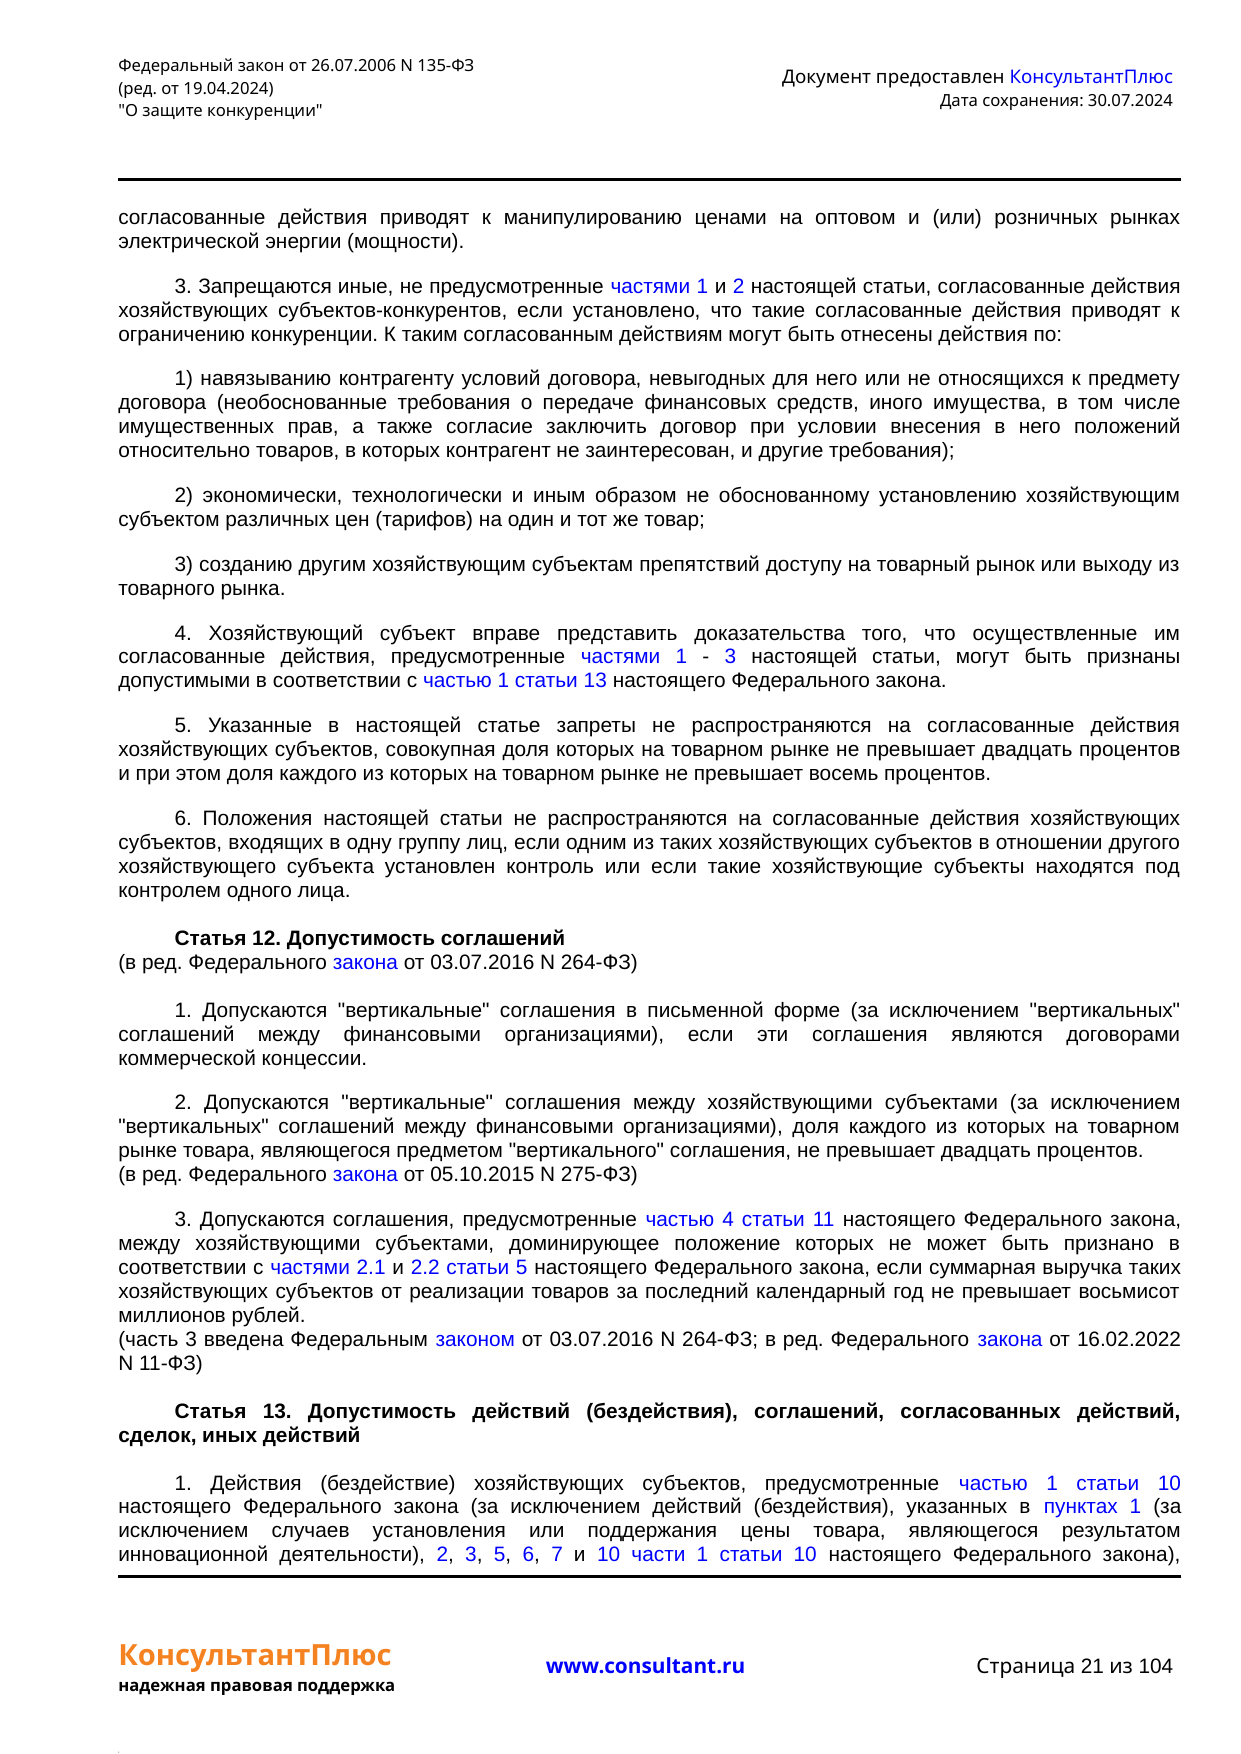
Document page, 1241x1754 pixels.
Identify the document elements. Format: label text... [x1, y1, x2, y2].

text 3) созданию другим хозяйствующим субъектам препятствий доступу на товарный рынок или выходу из товарного рынка. [118, 552, 1181, 599]
text (в ред. Федерального закона от 03.07.2016 N 264-ФЗ) [118, 949, 1181, 973]
text 3. Запрещаются иные, не предусмотренные частями 1 и 2 настоящей статьи, согласованные действия хозяйствующих субъектов-конкурентов, если установлено, что такие согласованные действия приводят к ограничению конкуренции. К таким согласованным действиям могут быть отнесены действия по: [118, 273, 1181, 345]
text 3. Допускаются соглашения, предусмотренные частью 4 статьи 11 настоящего Федерального закона, между хозяйствующими субъектами, доминирующее положение которых не может быть признано в соответствии с частями 2.1 и 2.2 статьи 5 настоящего Федерального закона, если суммарная выручка таких хозяйствующих субъектов от реализации товаров за последний календарный год не превышает восьмисот миллионов рублей. [118, 1207, 1181, 1327]
text (часть 3 введена Федеральным законом от 03.07.2016 N 264-ФЗ; в ред. Федерального закона от 16.02.2022 N 11-ФЗ) [118, 1327, 1181, 1374]
text 4. Хозяйствующий субъект вправе представить доказательства того, что осуществленные им согласованные действия, предусмотренные частями 1 - 3 настоящей статьи, могут быть признаны допустимыми в соответствии с частью 1 статьи 13 настоящего Федерального закона. [118, 620, 1181, 692]
text (в ред. Федерального закона от 05.10.2015 N 275-ФЗ) [118, 1162, 1181, 1186]
title Статья 12. Допустимость соглашений [118, 926, 1181, 949]
title Статья 13. Допустимость действий (бездействия), соглашений, согласованных действий, сделок, иных действий [118, 1398, 1181, 1446]
text 5. Указанные в настоящей статье запреты не распространяются на согласованные действия хозяйствующих субъектов, совокупная доля которых на товарном рынке не превышает двадцать процентов и при этом доля каждого из которых на товарном рынке не превышает восемь процентов. [118, 713, 1181, 785]
text 6. Положения настоящей статьи не распространяются на согласованные действия хозяйствующих субъектов, входящих в одну группу лиц, если одним из таких хозяйствующих субъектов в отношении другого хозяйствующего субъекта установлен контроль или если такие хозяйствующие субъекты находятся под контролем одного лица. [118, 806, 1181, 902]
text 1. Допускаются "вертикальные" соглашения в письменной форме (за исключением "вертикальных" соглашений между финансовыми организациями), если эти соглашения являются договорами коммерческой концессии. [118, 997, 1181, 1069]
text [118, 205, 1181, 253]
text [118, 1470, 1181, 1566]
text 1) навязыванию контрагенту условий договора, невыгодных для него или не относящихся к предмету договора (необоснованные требования о передаче финансовых средств, иного имущества, в том числе имущественных прав, а также согласие заключить договор при условии внесения в него положений относительно товаров, в которых контрагент не заинтересован, и другие требования); [118, 366, 1181, 462]
text 2) экономически, технологически и иным образом не обоснованному установлению хозяйствующим субъектом различных цен (тарифов) на один и тот же товар; [118, 483, 1181, 531]
text 2. Допускаются "вертикальные" соглашения между хозяйствующими субъектами (за исключением "вертикальных" соглашений между финансовыми организациями), доля каждого из которых на товарном рынке товара, являющегося предметом "вертикального" соглашения, не превышает двадцать процентов. [118, 1090, 1181, 1162]
